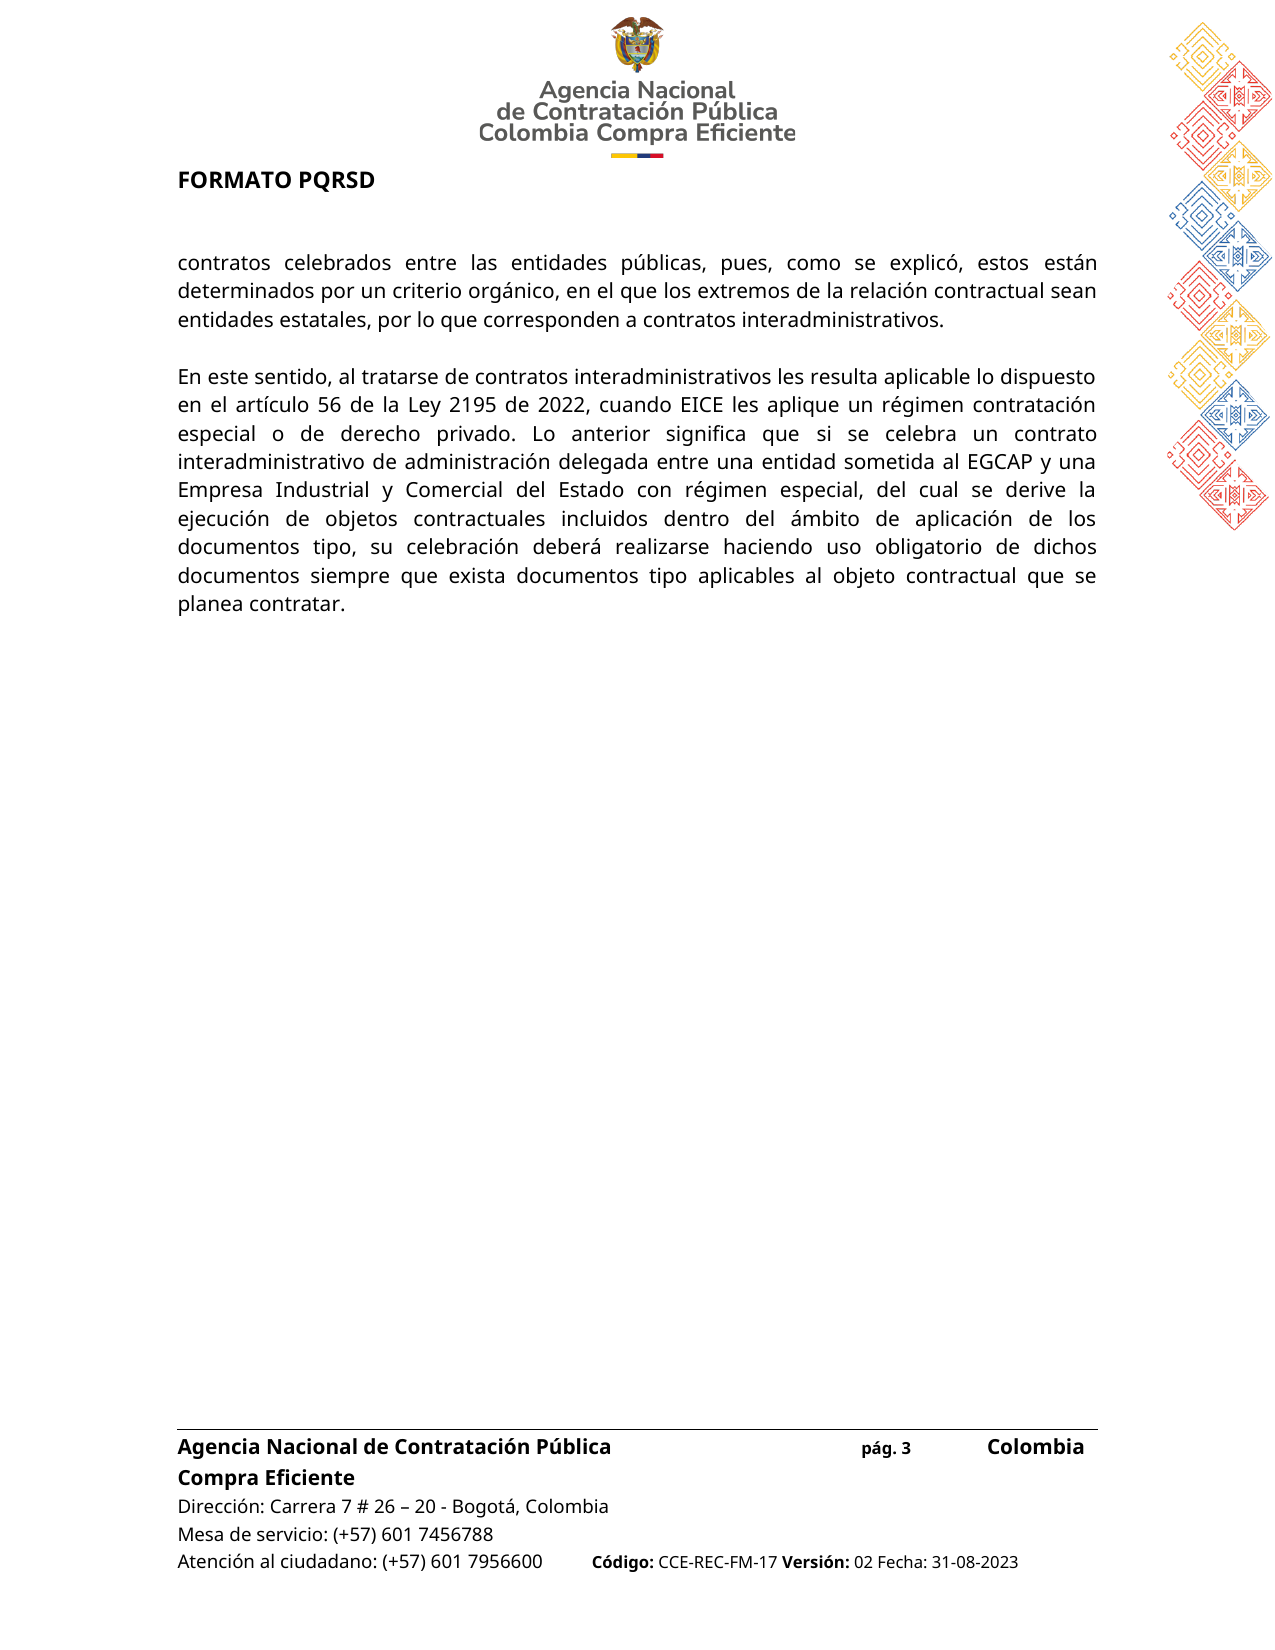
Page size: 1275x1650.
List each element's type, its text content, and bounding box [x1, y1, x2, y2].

picture [1165, 22, 1272, 528]
text En este sentido, al tratarse de contratos interadministrativos les resulta aplicable lo dispuesto en el artículo 56 de la Ley 2195 de 2022, cuando EICE les aplique un régimen contratación especial o de derecho privado. Lo anterior significa que si se celebra un contrato interadministrativo de administración delegada entre una entidad sometida al EGCAP y una Empresa Industrial y Comercial del Estado con régimen especial, del cual se derive la ejecución de objetos contractuales incluidos dentro del ámbito de aplicación de los documentos tipo, su celebración deberá realizarse haciendo uso obligatorio de dichos documentos siempre que exista documentos tipo aplicables al objeto contractual que se planea contratar. [177, 362, 1098, 618]
picture [479, 17, 796, 158]
